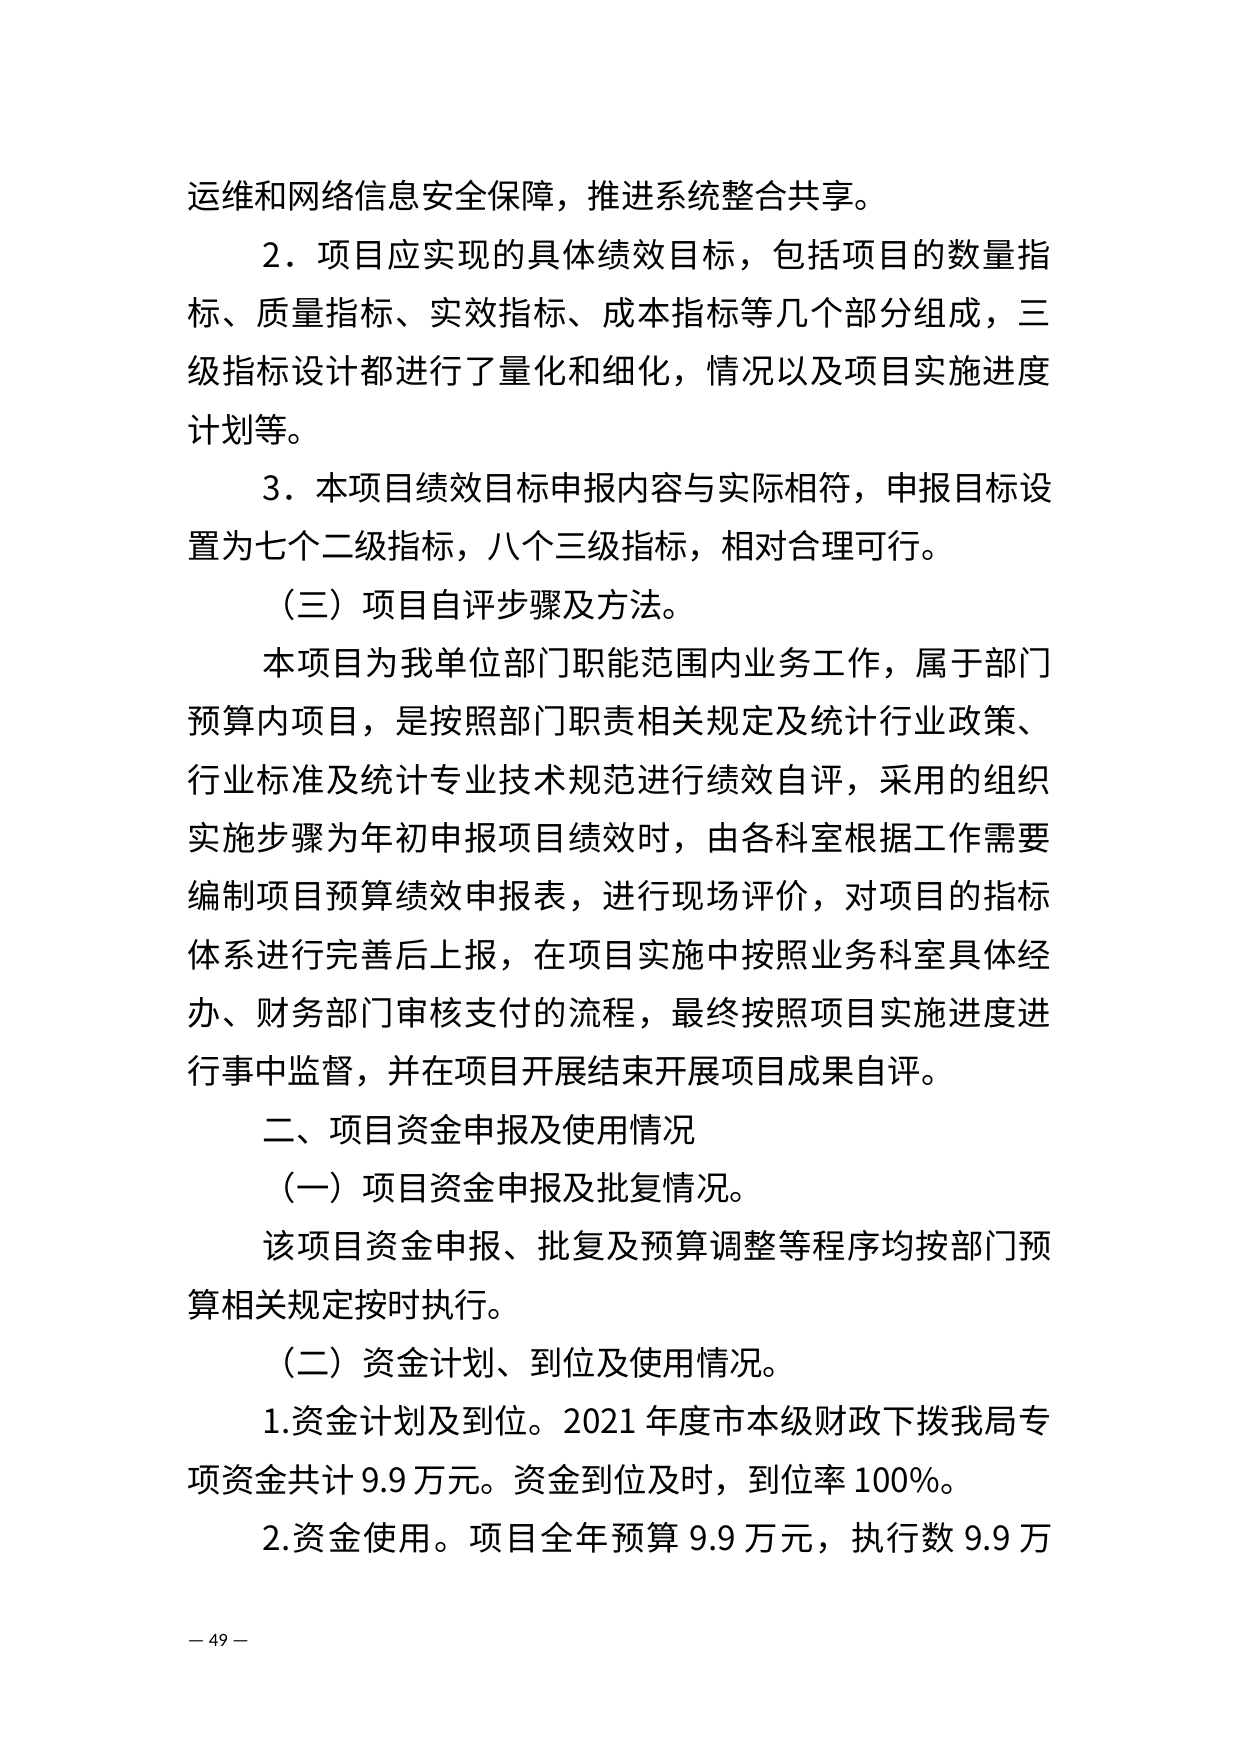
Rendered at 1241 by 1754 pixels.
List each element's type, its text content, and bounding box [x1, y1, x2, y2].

text （一）项目资金申报及批复情况。 [187, 1154, 1053, 1212]
text （三）项目自评步骤及方法。 [187, 570, 1053, 629]
text 该项目资金申报、批复及预算调整等程序均按部门预算相关规定按时执行。 [187, 1212, 1053, 1329]
text 本项目为我单位部门职能范围内业务工作，属于部门预算内项目，是按照部门职责相关规定及统计行业政策、行业标准及统计专业技术规范进行绩效自评，采用的组织实施步骤为年初申报项目绩效时，由各科室根据工作需要编制项目预算绩效申报表，进行现场评价，对项目的指标体系进行完善后上报，在项目实施中按照业务科室具体经办、财务部门审核支付的流程，最终按照项目实施进度进行事中监督，并在项目开展结束开展项目成果自评。 [187, 629, 1053, 1095]
text 1.资金计划及到位。2021年度市本级财政下拨我局专项资金共计9.9万元。资金到位及时，到位率100%。 [187, 1387, 1053, 1504]
text 3．本项目绩效目标申报内容与实际相符，申报目标设置为七个二级指标，八个三级指标，相对合理可行。 [187, 454, 1053, 570]
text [187, 162, 1053, 220]
list 项目资金申报及使用情况 [187, 1095, 1053, 1154]
text 2．项目应实现的具体绩效目标，包括项目的数量指标、质量指标、实效指标、成本指标等几个部分组成，三级指标设计都进行了量化和细化，情况以及项目实施进度计划等。 [187, 220, 1053, 454]
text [187, 1504, 1053, 1562]
text （二）资金计划、到位及使用情况。 [187, 1329, 1053, 1387]
